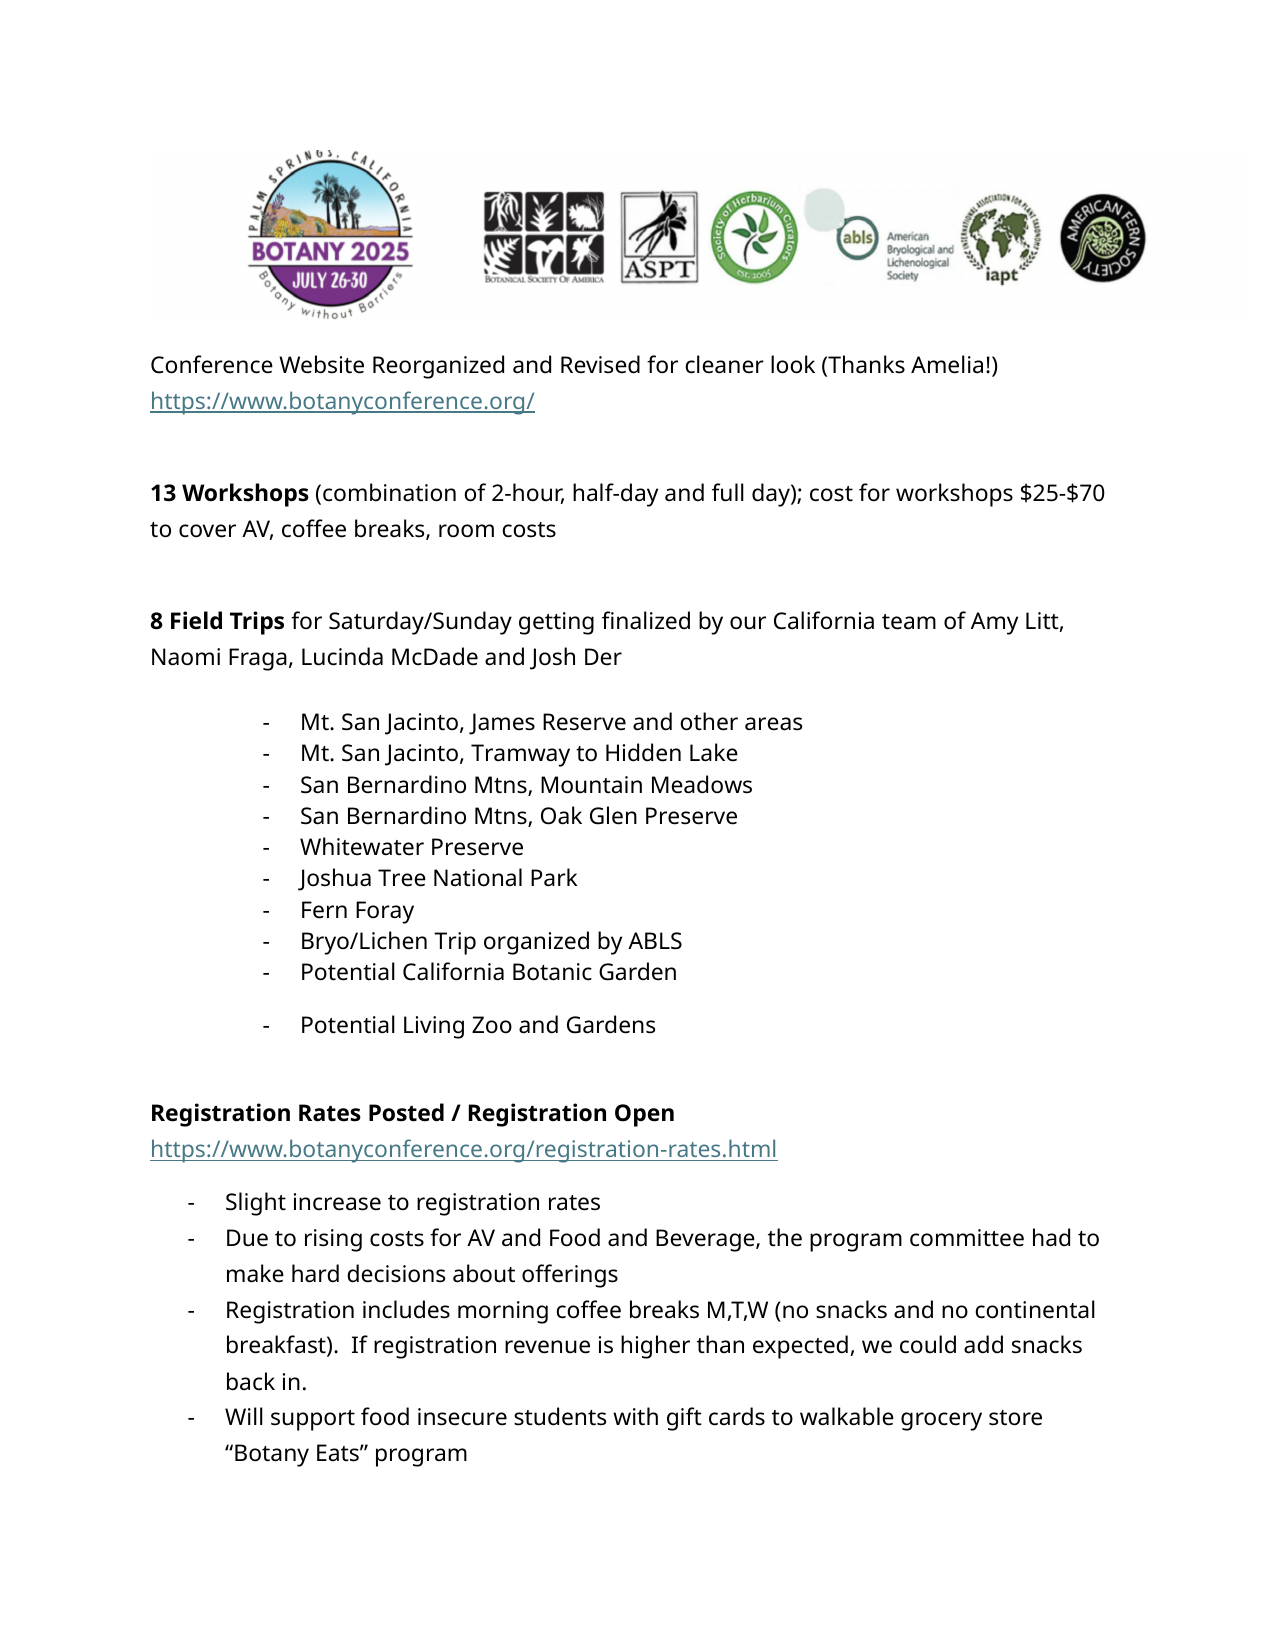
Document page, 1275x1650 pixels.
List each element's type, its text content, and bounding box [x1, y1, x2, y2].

list Joshua Tree National Park [262, 862, 975, 893]
list Slight increase to registration rates [187, 1186, 1125, 1217]
list Whitewater Preserve [262, 831, 975, 862]
text 8 Field Trips for Saturday/Sunday getting finalized by our California team of Amy Litt, Naomi Fraga, Lucinda McDade and Josh Der [150, 605, 1125, 672]
list Bryo/Lichen Trip organized by ABLS [262, 925, 975, 956]
list Fern Foray [262, 893, 975, 925]
picture [150, 150, 1246, 320]
text Conference Website Reorganized and Revised for cleaner look (Thanks Amelia!) https://www.botanyconference.org/ [150, 349, 1125, 455]
list Registration includes morning coffee breaks M,T,W (no snacks and no continental breakfast). If registration revenue is higher than expected, we could add snacks back in. [187, 1293, 1125, 1397]
list Potential Living Zoo and Gardens [262, 1009, 1125, 1040]
text 13 Workshops (combination of 2-hour, half-day and full day); cost for workshops $25-$70 to cover AV, coffee breaks, room costs [150, 477, 1125, 583]
list Will support food insecure students with gift cards to walkable grocery store “Botany Eats” program [187, 1401, 1125, 1468]
list Mt. San Jacinto, Tramway to Hidden Lake [262, 737, 975, 768]
list San Bernardino Mtns, Oak Glen Preserve [262, 800, 975, 831]
list Potential California Botanic Garden [262, 956, 1125, 987]
list Mt. San Jacinto, James Reserve and other areas [262, 706, 975, 737]
list Due to rising costs for AV and Food and Beverage, the program committee had to make hard decisions about offerings [187, 1222, 1125, 1289]
text Registration Rates Posted / Registration Open https://www.botanyconference.org/registration-rates.html [150, 1097, 1125, 1164]
list San Bernardino Mtns, Mountain Meadows [262, 768, 975, 800]
